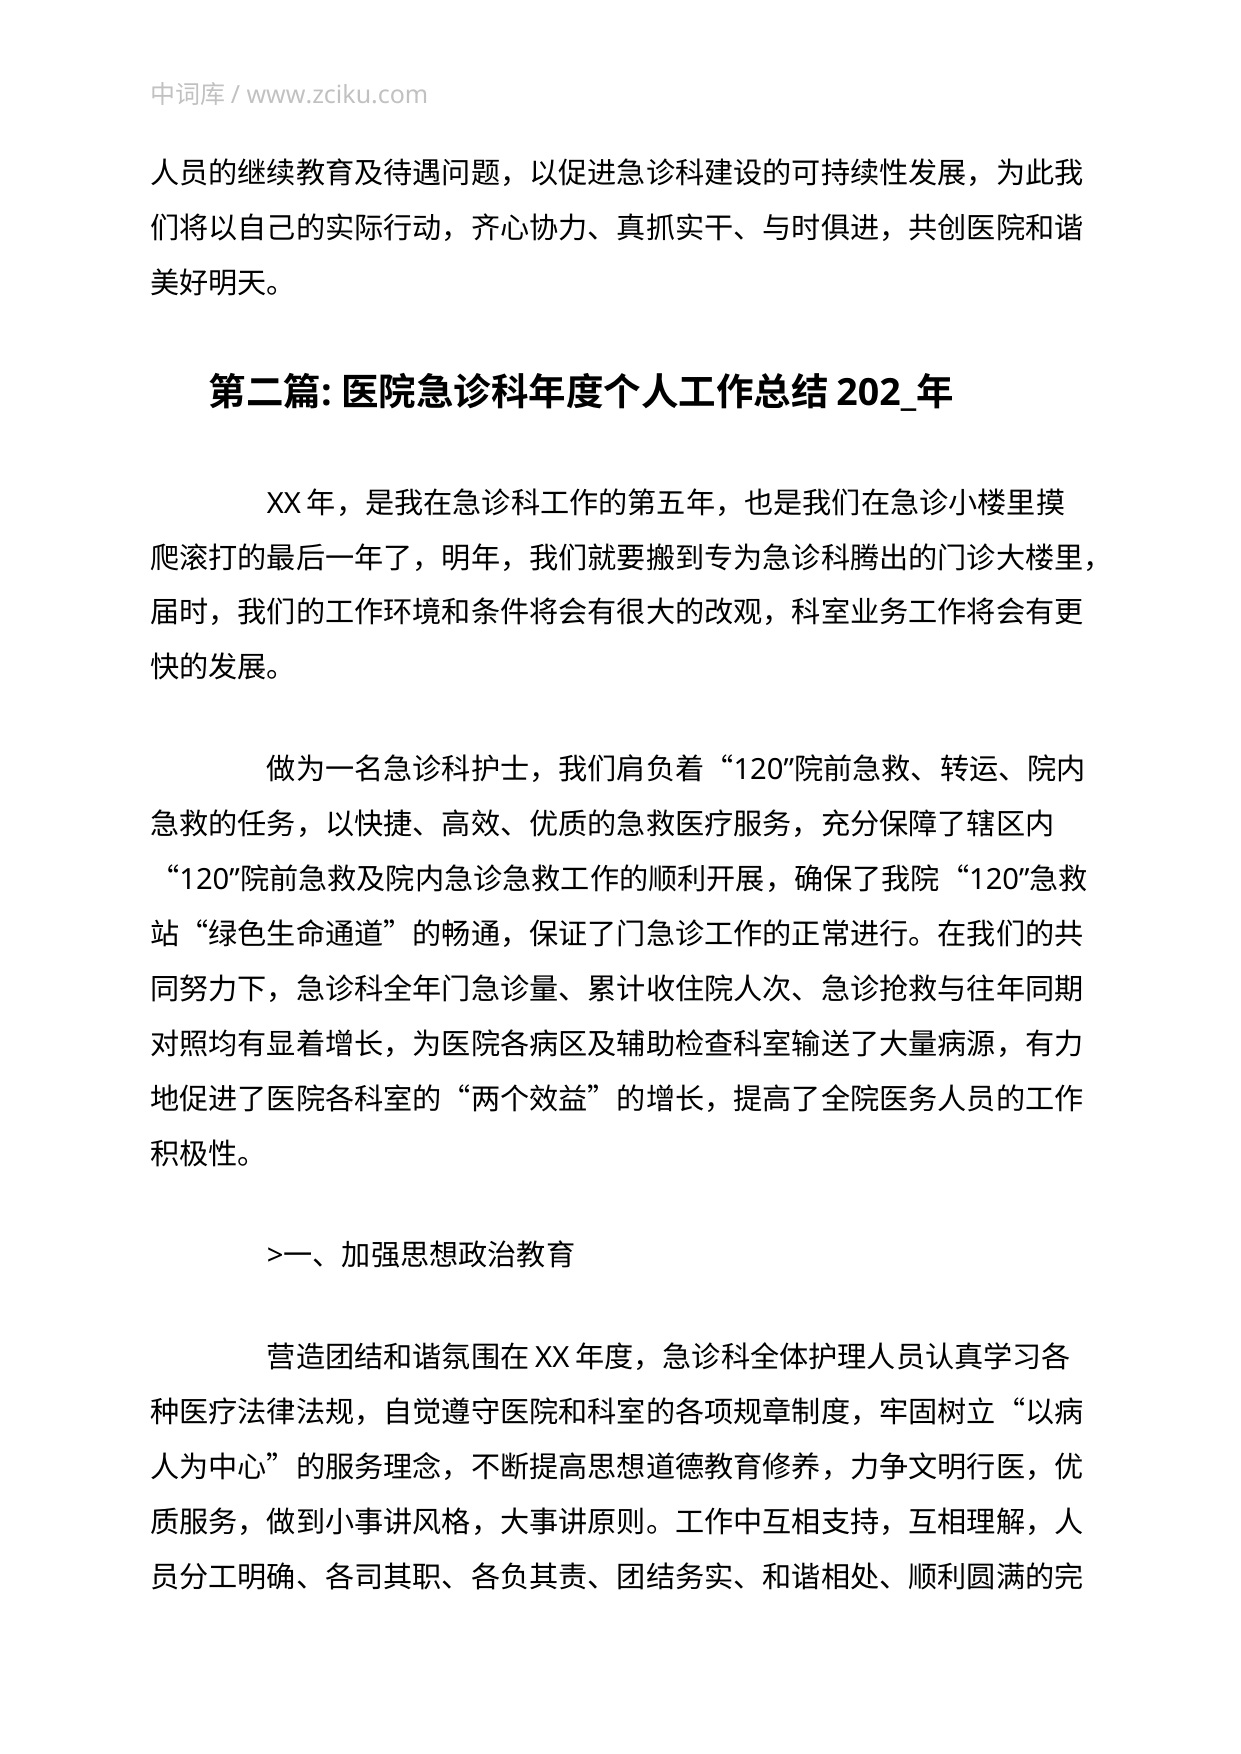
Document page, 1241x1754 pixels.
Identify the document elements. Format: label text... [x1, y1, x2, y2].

text 做为一名急诊科护士，我们肩负着“120”院前急救、转运、院内急救的任务，以快捷、高效、优质的急救医疗服务，充分保障了辖区内“120”院前急救及院内急诊急救工作的顺利开展，确保了我院“120”急救站“绿色生命通道”的畅通，保证了门急诊工作的正常进行。在我们的共同努力下，急诊科全年门急诊量、累计收住院人次、急诊抢救与往年同期对照均有显着增长，为医院各病区及辅助检查科室输送了大量病源，有力地促进了医院各科室的“两个效益”的增长，提高了全院医务人员的工作积极性。 [150, 746, 1090, 1172]
text 第二篇: 医院急诊科年度个人工作总结202_年 [150, 362, 1090, 416]
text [150, 150, 1090, 302]
text >一、加强思想政治教育 [150, 1232, 1090, 1274]
text XX年，是我在急诊科工作的第五年，也是我们在急诊小楼里摸爬滚打的最后一年了，明年，我们就要搬到专为急诊科腾出的门诊大楼里，届时，我们的工作环境和条件将会有很大的改观，科室业务工作将会有更快的发展。 [150, 479, 1090, 686]
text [150, 1334, 1090, 1596]
